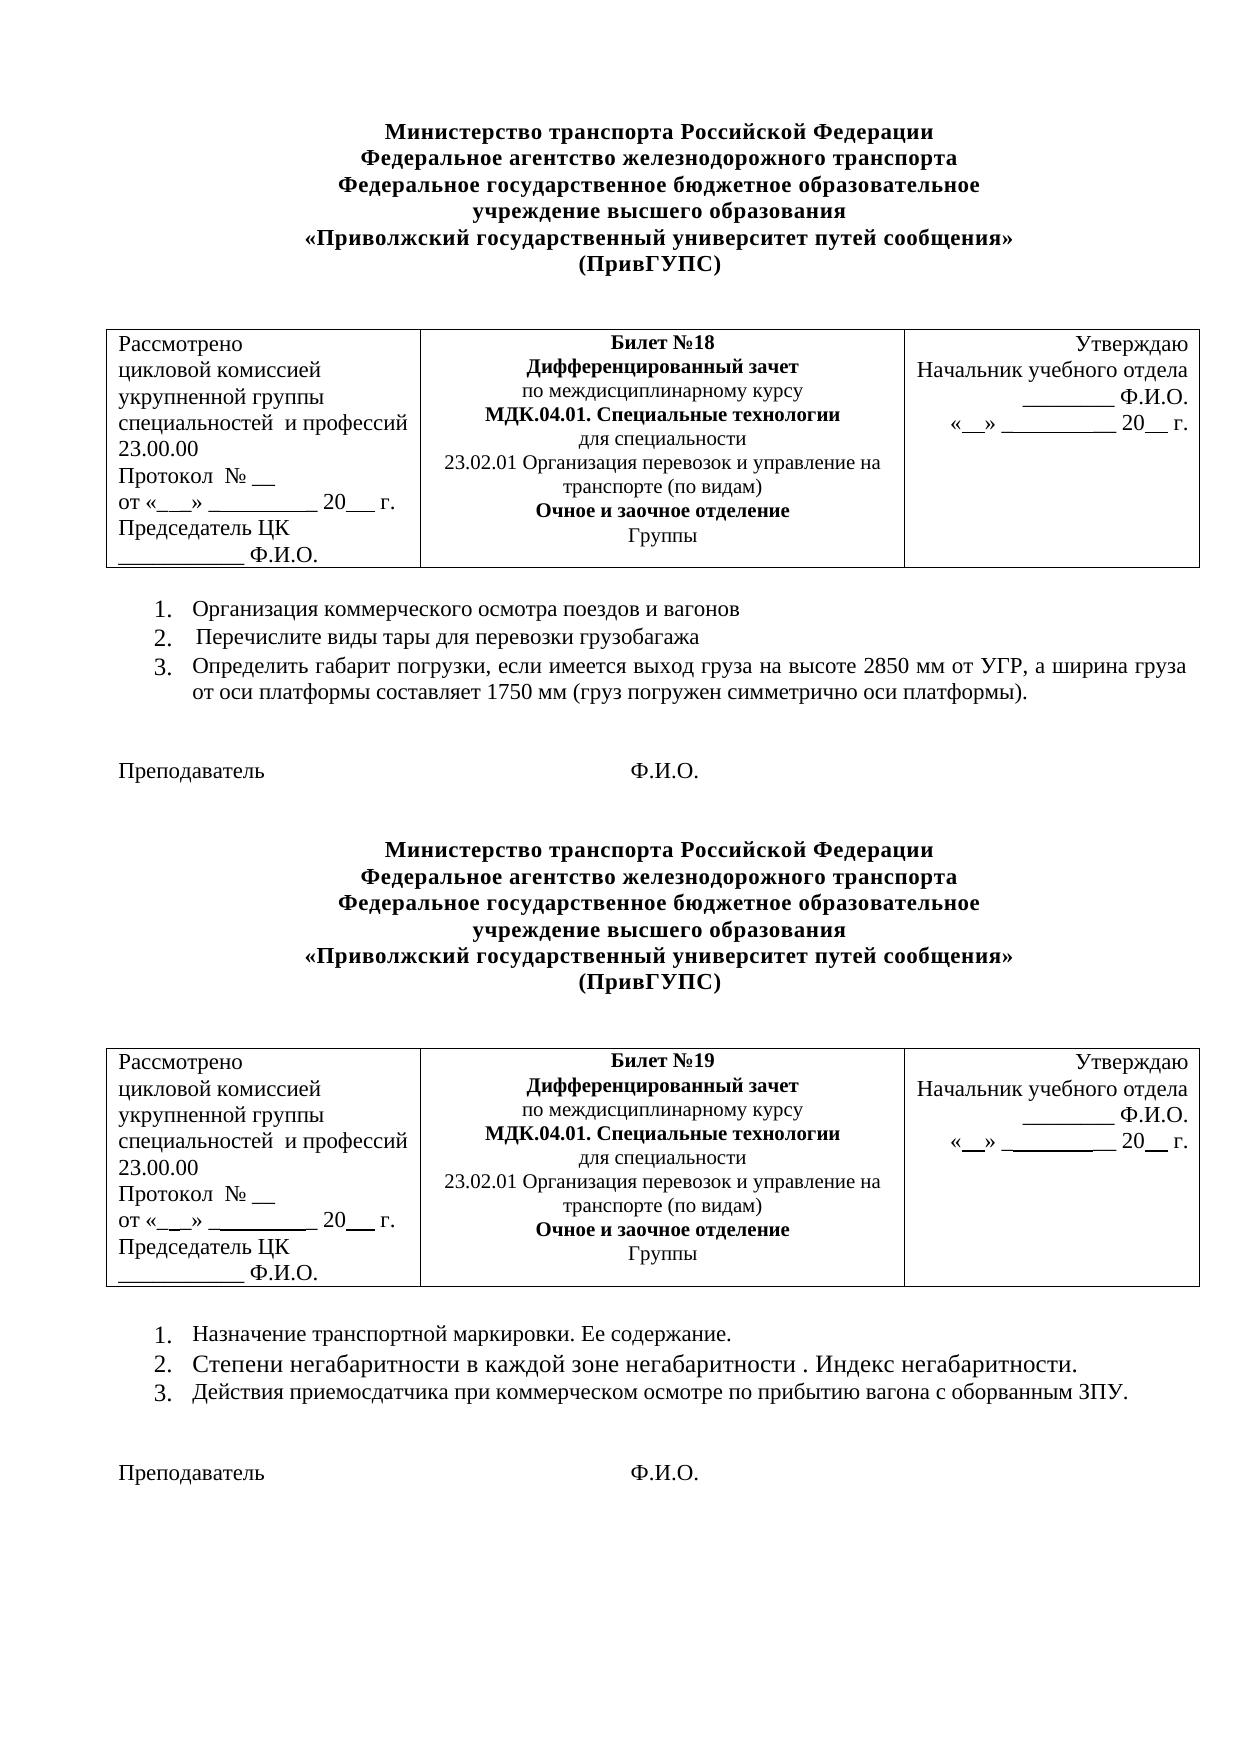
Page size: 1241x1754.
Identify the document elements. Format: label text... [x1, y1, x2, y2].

text Преподаватель Ф.И.О. [118, 757, 1181, 784]
table_header [107, 595, 181, 623]
table_cell Определить габарит погрузки, если имеется выход груза на высоте 2850 мм от УГР, а ширина груза от оси платформы составляет 1750 мм (груз погружен симметрично оси платформы). [181, 652, 1199, 705]
text Федеральное государственное бюджетное образовательное [118, 889, 1200, 916]
table_cell [107, 652, 181, 705]
text Федеральное агентство железнодорожного транспорта [118, 144, 1200, 171]
table_header Утверждаю Начальник учебного отдела ________ Ф.И.О. « » _ __ 20 г. [905, 1049, 1199, 1286]
text учреждение высшего образования [118, 916, 1200, 942]
text (ПривГУПС) [118, 968, 1181, 995]
text Федеральное агентство железнодорожного транспорта [118, 863, 1200, 889]
table_cell [107, 623, 181, 652]
table_header Утверждаю Начальник учебного отдела ________ Ф.И.О. « » _ __ 20 г. [905, 330, 1199, 567]
text «Приволжский государственный университет путей сообщения» [118, 942, 1200, 968]
text учреждение высшего образования [118, 197, 1200, 223]
table_header Билет №18 Дифференцированный зачет по междисциплинарному курсу МДК.04.01. Специальные технологии для специальности 23.02.01 Организация перевозок и управление на транспорте (по видам) Очное и заочное отделение Группы [421, 330, 904, 567]
table_header [107, 1320, 181, 1349]
text Преподаватель Ф.И.О. [118, 1459, 1181, 1486]
table_cell [107, 1349, 181, 1378]
text Федеральное государственное бюджетное образовательное [118, 171, 1200, 197]
table_cell [107, 1378, 181, 1406]
table_header Билет №19 Дифференцированный зачет по междисциплинарному курсу МДК.04.01. Специальные технологии для специальности 23.02.01 Организация перевозок и управление на транспорте (по видам) Очное и заочное отделение Группы [421, 1049, 904, 1286]
table_header Назначение транспортной маркировки. Ее содержание. [181, 1320, 1199, 1349]
text Министерство транспорта Российской Федерации [118, 837, 1200, 863]
table_cell Перечислите виды тары для перевозки грузобагажа [181, 623, 1199, 652]
table_cell Степени негабаритности в каждой зоне негабаритности . Индекс негабаритности. [181, 1349, 1199, 1378]
text (ПривГУПС) [118, 250, 1181, 276]
table_header Организация коммерческого осмотра поездов и вагонов [181, 595, 1199, 623]
text «Приволжский государственный университет путей сообщения» [118, 223, 1200, 250]
table_cell Действия приемосдатчика при коммерческом осмотре по прибытию вагона с оборванным ЗПУ. [181, 1378, 1199, 1406]
text Министерство транспорта Российской Федерации [118, 118, 1200, 144]
